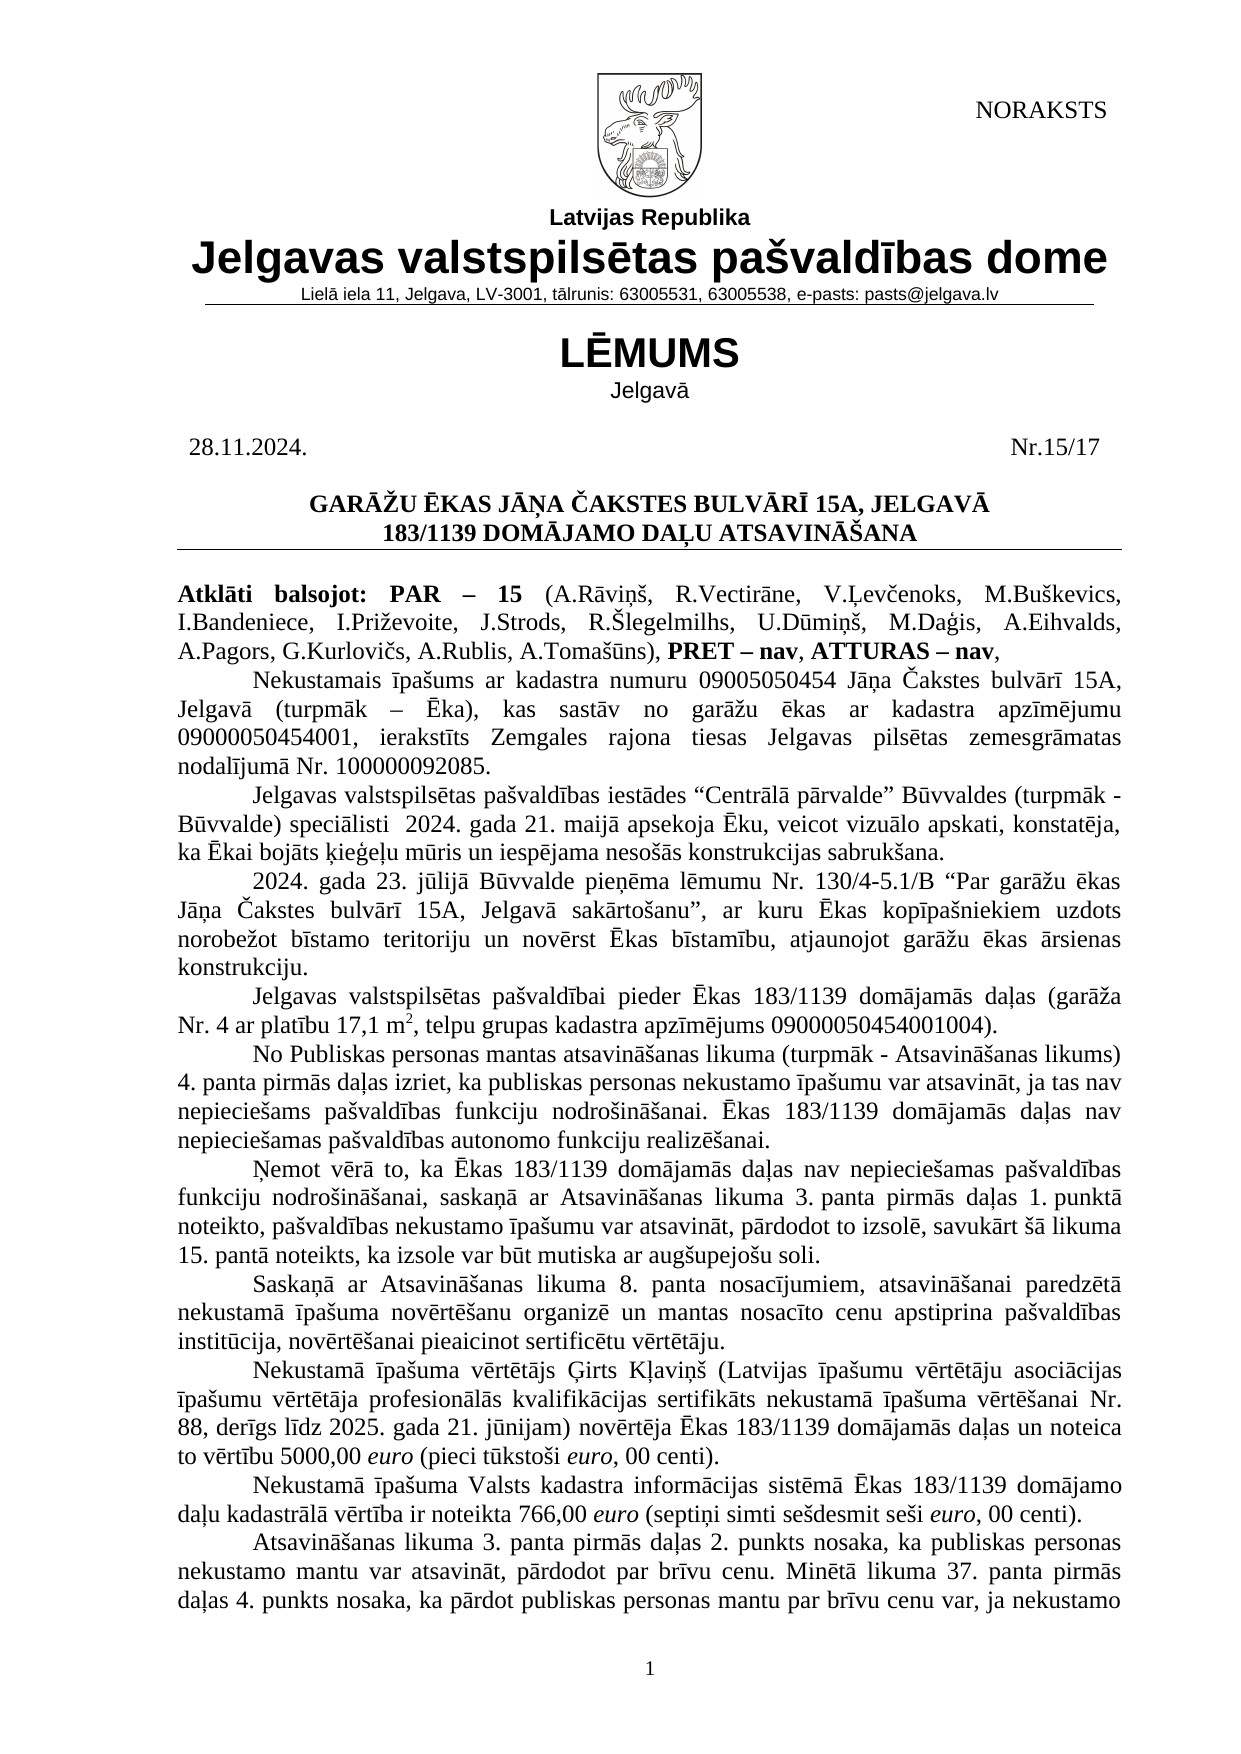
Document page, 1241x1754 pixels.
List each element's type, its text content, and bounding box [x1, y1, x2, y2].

text Nekustamā īpašuma Valsts kadastra informācijas sistēmā Ēkas 183/1139 domājamo daļu kadastrālā vērtība ir noteikta 766,00 euro (septiņi simti sešdesmit seši euro, 00 centi). [177, 1470, 1122, 1527]
text Ņemot vērā to, ka Ēkas 183/1139 domājamās daļas nav nepieciešamas pašvaldības funkciju nodrošināšanai, saskaņā ar Atsavināšanas likuma 3. panta pirmās daļas 1. punktā noteikto, pašvaldības nekustamo īpašumu var atsavināt, pārdodot to izsolē, savukārt šā likuma 15. pantā noteikts, ka izsole var būt mutiska ar augšupejošu soli. [177, 1154, 1122, 1269]
picture [597, 73, 702, 198]
table_header 28.11.2024. [177, 432, 999, 461]
text garāžu ēkas Jāņa Čakstes bulvārī 15A, Jelgavā [177, 489, 1122, 518]
text Nekustamā īpašuma vērtētājs Ģirts Kļaviņš (Latvijas īpašumu vērtētāju asociācijas īpašumu vērtētāja profesionālās kvalifikācijas sertifikāts nekustamā īpašuma vērtēšanai Nr. 88, derīgs līdz 2025. gada 21. jūnijam) novērtēja Ēkas 183/1139 domājamās daļas un noteica to vērtību 5000,00 euro (pieci tūkstoši euro, 00 centi). [177, 1355, 1122, 1470]
table_header Nr.15/17 [999, 432, 1111, 461]
text Saskaņā ar Atsavināšanas likuma 8. panta nosacījumiem, atsavināšanai paredzētā nekustamā īpašuma novērtēšanu organizē un mantas nosacīto cenu apstiprina pašvaldības institūcija, novērtēšanai pieaicinot sertificētu vērtētāju. [177, 1269, 1122, 1355]
text Jelgavas valstspilsētas pašvaldībai pieder Ēkas 183/1139 domājamās daļas (garāža Nr. 4 ar platību 17,1 m2, telpu grupas kadastra apzīmējums 09000050454001004). [177, 981, 1122, 1039]
text Nekustamais īpašums ar kadastra numuru 09005050454 Jāņa Čakstes bulvārī 15A, Jelgavā (turpmāk – Ēka), kas sastāv no garāžu ēkas ar kadastra apzīmējumu 09000050454001, ierakstīts Zemgales rajona tiesas Jelgavas pilsētas zemesgrāmatas nodalījumā Nr. 100000092085. [177, 665, 1122, 780]
text No Publiskas personas mantas atsavināšanas likuma (turpmāk - Atsavināšanas likums) 4. panta pirmās daļas izriet, ka publiskas personas nekustamo īpašumu var atsavināt, ja tas nav nepieciešams pašvaldības funkciju nodrošināšanai. Ēkas 183/1139 domājamās daļas nav nepieciešamas pašvaldības autonomo funkciju realizēšanai. [177, 1039, 1122, 1154]
text 183/1139 domājamo daļu atsavināšana [177, 518, 1122, 549]
text Jelgavas valstspilsētas pašvaldības iestādes “Centrālā pārvalde” Būvvaldes (turpmāk - Būvvalde) speciālisti 2024. gada 21. maijā apsekoja Ēku, veicot vizuālo apskati, konstatēja, ka Ēkai bojāts ķieģeļu mūris un iespējama nesošās konstrukcijas sabrukšana. [177, 780, 1122, 866]
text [177, 1527, 1122, 1614]
text 2024. gada 23. jūlijā Būvvalde pieņēma lēmumu Nr. 130/4-5.1/B “Par garāžu ēkas Jāņa Čakstes bulvārī 15A, Jelgavā sakārtošanu”, ar kuru Ēkas kopīpašniekiem uzdots norobežot bīstamo teritoriju un novērst Ēkas bīstamību, atjaunojot garāžu ēkas ārsienas konstrukciju. [177, 866, 1122, 981]
text Atklāti balsojot: PAR – 15 (A.Rāviņš, R.Vectirāne, V.Ļevčenoks, M.Buškevics, I.Bandeniece, I.Priževoite, J.Strods, R.Šlegelmilhs, U.Dūmiņš, M.Daģis, A.Eihvalds, A.Pagors, G.Kurlovičs, A.Rublis, A.Tomašūns), PRET – nav, ATTURAS – nav, [177, 579, 1122, 665]
